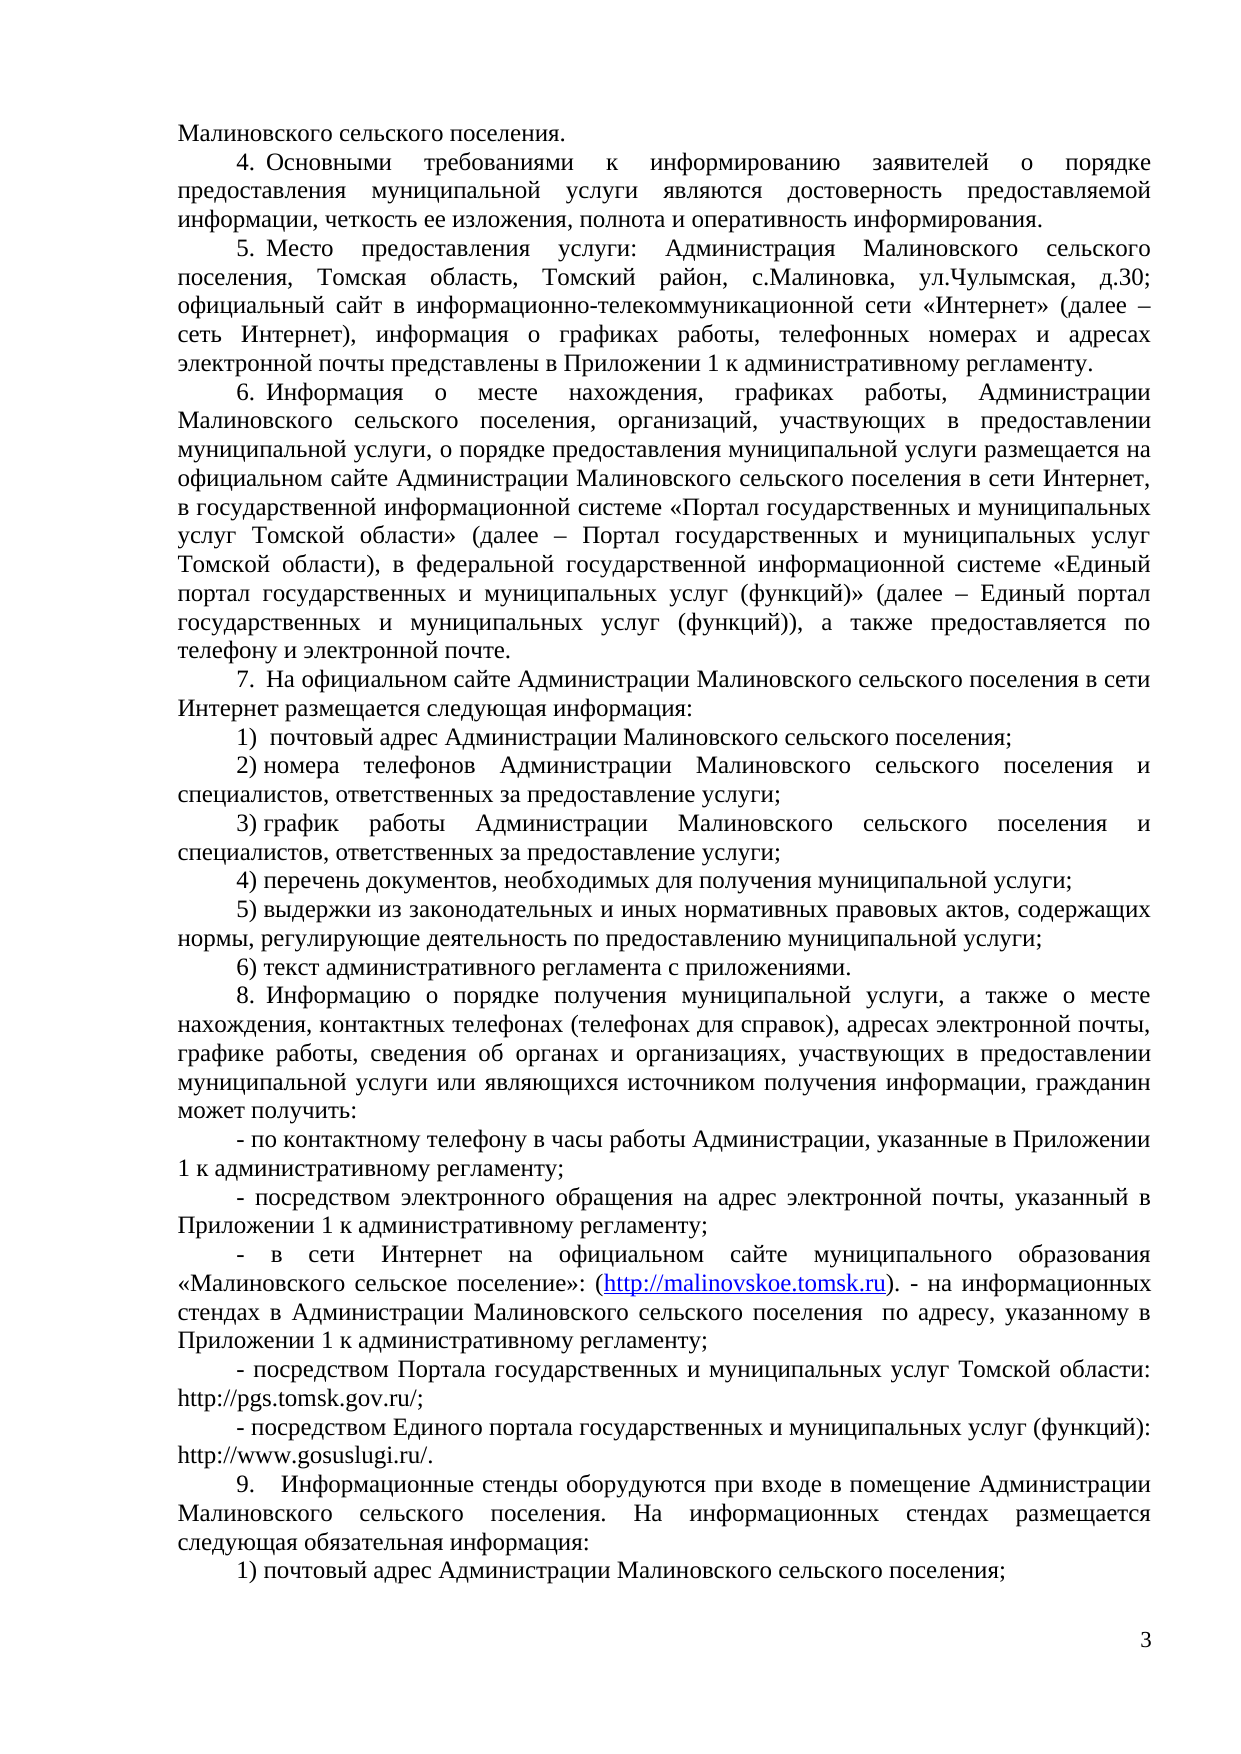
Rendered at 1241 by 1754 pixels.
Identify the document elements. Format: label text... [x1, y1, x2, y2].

text 2) номера телефонов Администрации Малиновского сельского поселения и специалистов, ответственных за предоставление услуги; [177, 751, 1152, 808]
list Информацию о порядке получения муниципальной услуги, а также о месте нахождения, контактных телефонах (телефонах для справок), адресах электронной почты, графике работы, сведения об органах и организациях, участвующих в предоставлении муниципальной услуги или являющихся источником получения информации, гражданин может получить: [177, 981, 1152, 1124]
text - посредством Единого портала государственных и муниципальных услуг (функций): http://www.gosuslugi.ru/. [177, 1412, 1152, 1469]
text - по контактному телефону в часы работы Администрации, указанные в Приложении 1 к административному регламенту; [177, 1124, 1152, 1182]
text - в сети Интернет на официальном сайте муниципального образования «Малиновского сельское поселение»: (http://malinovskoe.tomsk.ru). - на информационных стендах в Администрации Малиновского сельского поселения по адресу, указанному в Приложении 1 к административному регламенту; [177, 1239, 1152, 1354]
text - посредством электронного обращения на адрес электронной почты, указанный в Приложении 1 к административному регламенту; [177, 1182, 1152, 1239]
text - посредством Портала государственных и муниципальных услуг Томской области: http://pgs.tomsk.gov.ru/; [177, 1354, 1152, 1412]
text 1) почтовый адрес Администрации Малиновского сельского поселения; [177, 722, 1152, 751]
text 5) выдержки из законодательных и иных нормативных правовых актов, содержащих нормы, регулирующие деятельность по предоставлению муниципальной услуги; [177, 894, 1152, 952]
list На официальном сайте Администрации Малиновского сельского поселения в сети Интернет размещается следующая информация: [177, 664, 1152, 722]
text 4) перечень документов, необходимых для получения муниципальной услуги; [177, 866, 1152, 894]
list Информация о месте нахождения, графиках работы, Администрации Малиновского сельского поселения, организаций, участвующих в предоставлении муниципальной услуги, о порядке предоставления муниципальной услуги размещается на официальном сайте Администрации Малиновского сельского поселения в сети Интернет, в государственной информационной системе «Портал государственных и муниципальных услуг Томской области» (далее – Портал государственных и муниципальных услуг Томской области), в федеральной государственной информационной системе «Единый портал государственных и муниципальных услуг (функций)» (далее – Единый портал государственных и муниципальных услуг (функций)), а также предоставляется по телефону и электронной почте. [177, 377, 1152, 664]
text 1) почтовый адрес Администрации Малиновского сельского поселения; [177, 1556, 1152, 1584]
list Место предоставления услуги: Администрация Малиновского сельского поселения, Томская область, Томский район, с.Малиновка, ул.Чулымская, д.30; официальный сайт в информационно-телекоммуникационной сети «Интернет» (далее – сеть Интернет), информация о графиках работы, телефонных номерах и адресах электронной почты представлены в Приложении 1 к административному регламенту. [177, 233, 1152, 377]
text 6) текст административного регламента с приложениями. [177, 952, 1152, 981]
list Основными требованиями к информированию заявителей о порядке предоставления муниципальной услуги являются достоверность предоставляемой информации, четкость ее изложения, полнота и оперативность информирования. [177, 147, 1152, 233]
list Информационные стенды оборудуются при входе в помещение Администрации Малиновского сельского поселения. На информационных стендах размещается следующая обязательная информация: [177, 1469, 1152, 1556]
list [177, 118, 1152, 147]
text 3) график работы Администрации Малиновского сельского поселения и специалистов, ответственных за предоставление услуги; [177, 808, 1152, 866]
